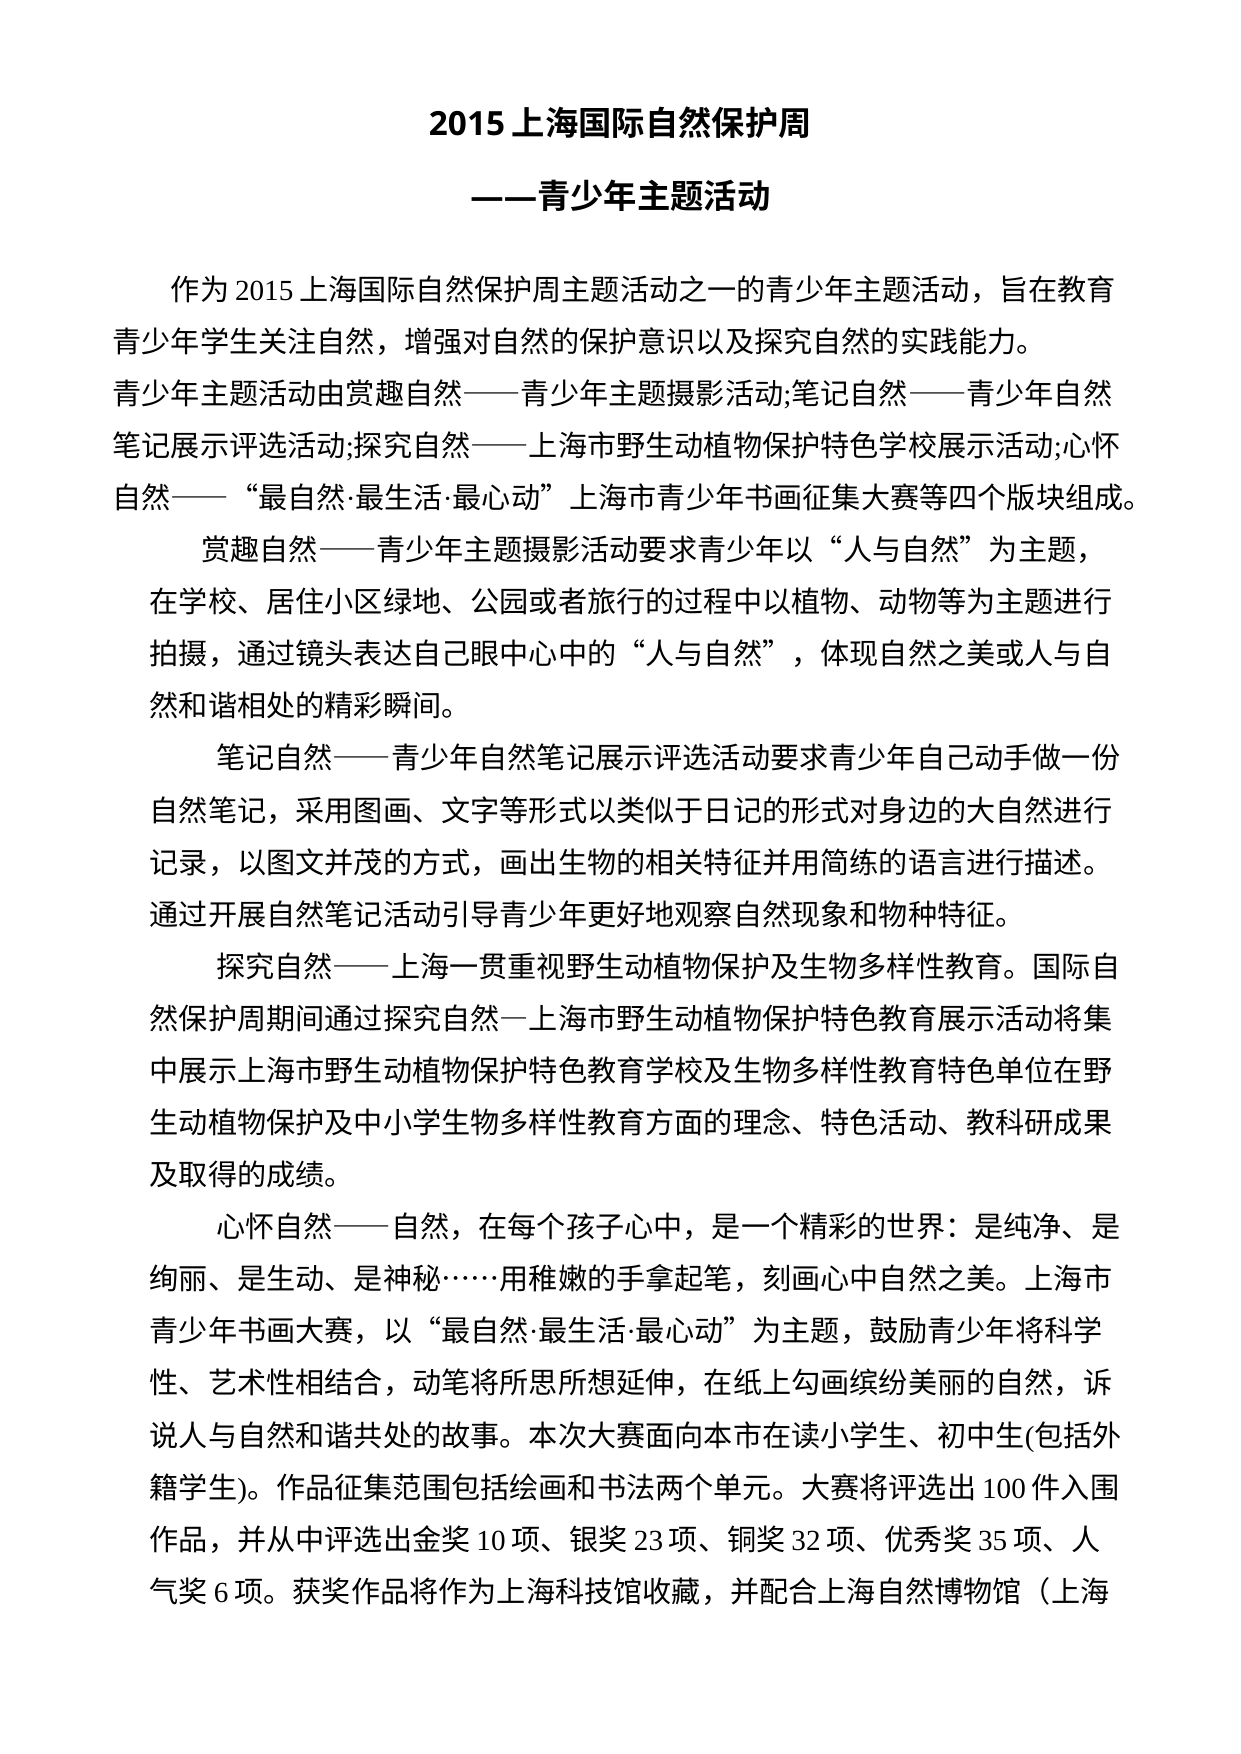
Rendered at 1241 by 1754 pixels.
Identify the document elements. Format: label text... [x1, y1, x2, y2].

text 作为2015上海国际自然保护周主题活动之一的青少年主题活动，旨在教育青少年学生关注自然，增强对自然的保护意识以及探究自然的实践能力。 [112, 258, 1128, 363]
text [149, 1196, 1128, 1613]
text ——青少年主题活动 [112, 169, 1128, 218]
text 2015上海国际自然保护周 [112, 97, 1128, 145]
text 青少年主题活动由赏趣自然——青少年主题摄影活动;笔记自然——青少年自然笔记展示评选活动;探究自然——上海市野生动植物保护特色学校展示活动;心怀自然——“最自然·最生活·最心动”上海市青少年书画征集大赛等四个版块组成。 [112, 363, 1128, 519]
text 赏趣自然——青少年主题摄影活动要求青少年以“人与自然”为主题，在学校、居住小区绿地、公园或者旅行的过程中以植物、动物等为主题进行拍摄，通过镜头表达自己眼中心中的“人与自然”，体现自然之美或人与自然和谐相处的精彩瞬间。 [149, 519, 1128, 727]
text 探究自然——上海一贯重视野生动植物保护及生物多样性教育。国际自然保护周期间通过探究自然—上海市野生动植物保护特色教育展示活动将集中展示上海市野生动植物保护特色教育学校及生物多样性教育特色单位在野生动植物保护及中小学生物多样性教育方面的理念、特色活动、教科研成果及取得的成绩。 [149, 936, 1128, 1196]
text 笔记自然——青少年自然笔记展示评选活动要求青少年自己动手做一份自然笔记，采用图画、文字等形式以类似于日记的形式对身边的大自然进行记录，以图文并茂的方式，画出生物的相关特征并用简练的语言进行描述。通过开展自然笔记活动引导青少年更好地观察自然现象和物种特征。 [149, 727, 1128, 936]
